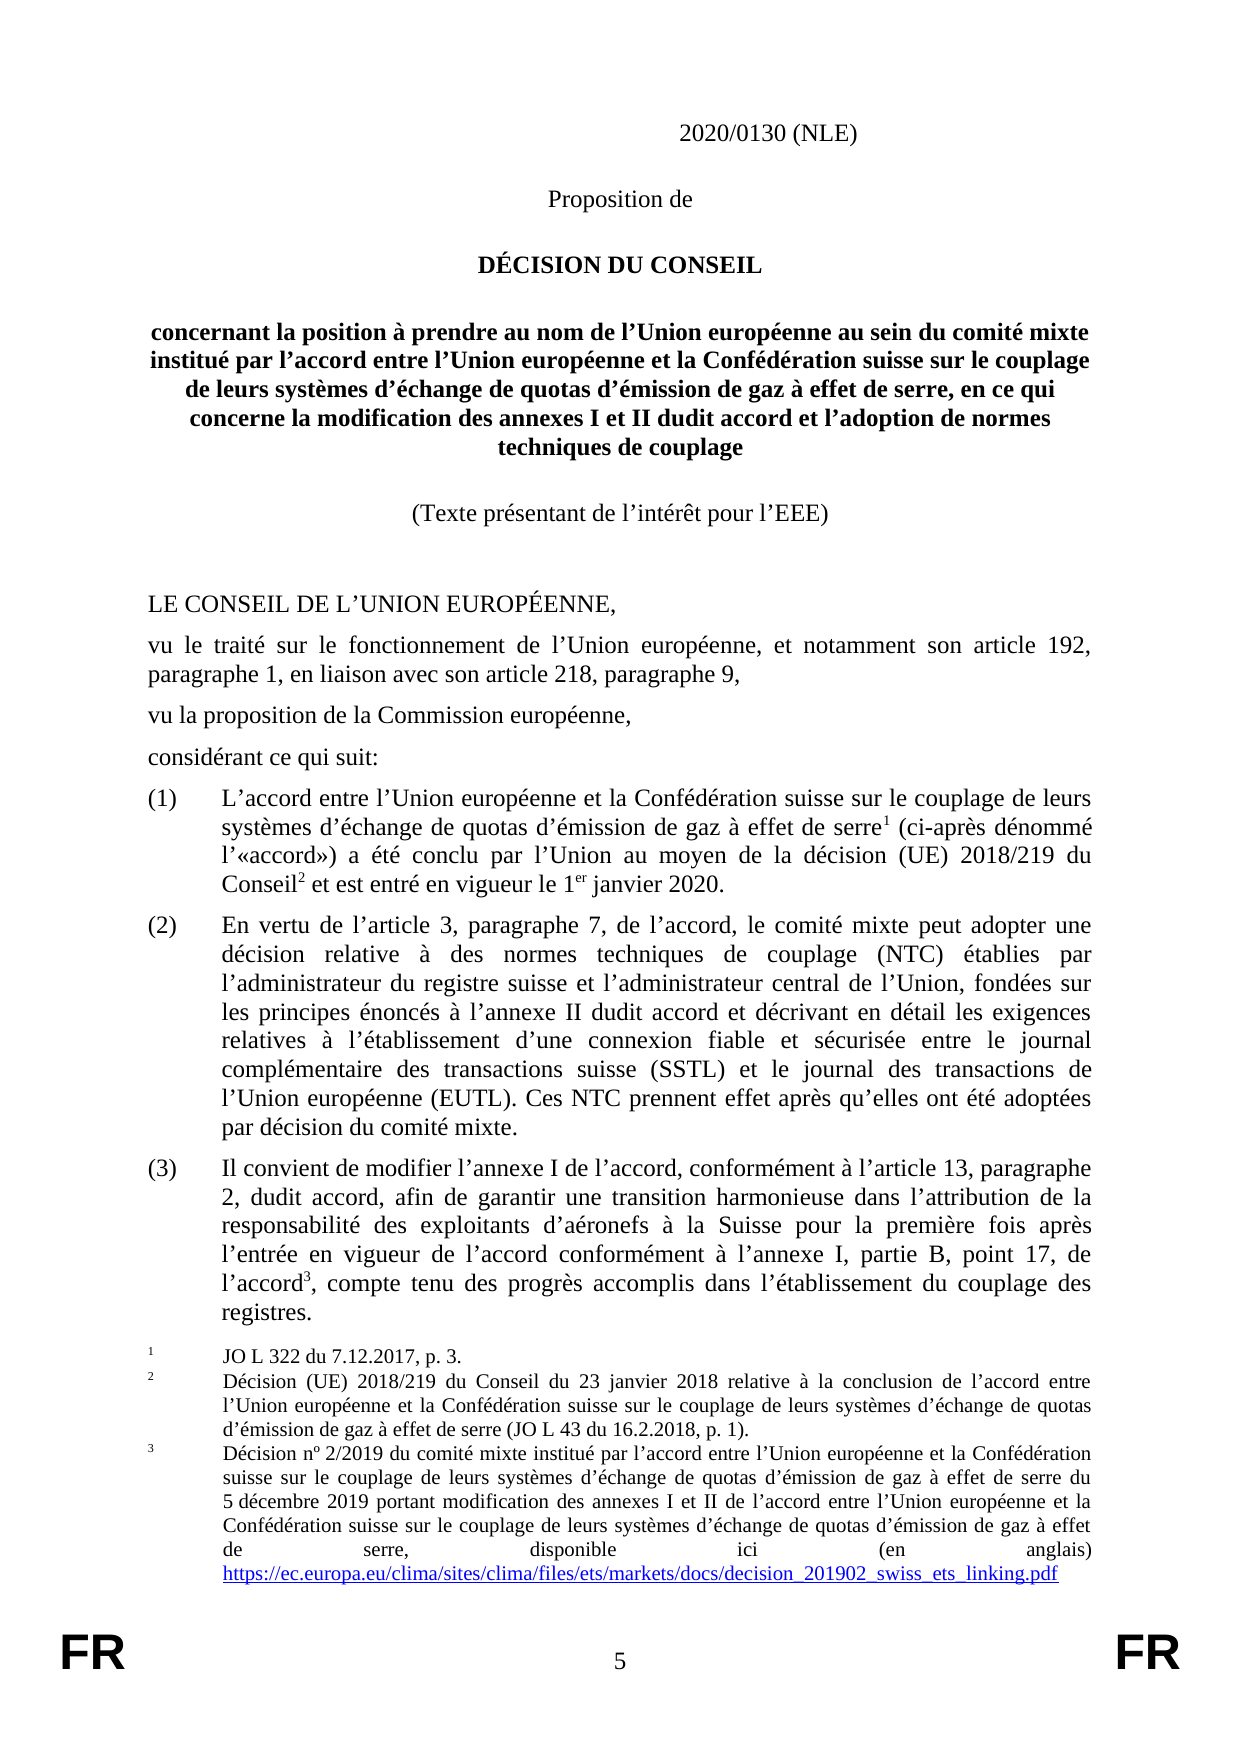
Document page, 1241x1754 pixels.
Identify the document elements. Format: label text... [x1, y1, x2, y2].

text (Texte présentant de l’intérêt pour l’EEE) [148, 498, 1093, 527]
text (3) Il convient de modifier l’annexe I de l’accord, conformément à l’article 13, paragraphe 2, dudit accord, afin de garantir une transition harmonieuse dans l’attribution de la responsabilité des exploitants d’aéronefs à la Suisse pour la première fois après l’entrée en vigueur de l’accord conformément à l’annexe I, partie B, point 17, de l’accord, compte tenu des progrès accomplis dans l’établissement du couplage des registres. [148, 1153, 1093, 1326]
text considérant ce qui suit: [148, 742, 1093, 771]
text Proposition de [148, 184, 1093, 213]
text LE CONSEIL DE L’UNION EUROPÉENNE, [148, 589, 1093, 618]
text 2020/0130 (NLE) [679, 118, 1093, 147]
text vu le traité sur le fonctionnement de l’Union européenne, et notamment son article 192, paragraphe 1, en liaison avec son article 218, paragraphe 9, [148, 631, 1093, 688]
text concernant la position à prendre au nom de l’Union européenne au sein du comité mixte institué par l’accord entre l’Union européenne et la Confédération suisse sur le couplage de leurs systèmes d’échange de quotas d’émission de gaz à effet de serre, en ce qui concerne la modification des annexes I et II dudit accord et l’adoption de normes techniques de couplage [148, 317, 1093, 461]
text vu la proposition de la Commission européenne, [148, 701, 1093, 729]
text (2) En vertu de l’article 3, paragraphe 7, de l’accord, le comité mixte peut adopter une décision relative à des normes techniques de couplage (NTC) établies par l’administrateur du registre suisse et l’administrateur central de l’Union, fondées sur les principes énoncés à l’annexe II dudit accord et décrivant en détail les exigences relatives à l’établissement d’une connexion fiable et sécurisée entre le journal complémentaire des transactions suisse (SSTL) et le journal des transactions de l’Union européenne (EUTL). Ces NTC prennent effet après qu’elles ont été adoptées par décision du comité mixte. [148, 911, 1093, 1141]
text DÉCISION DU CONSEIL [148, 251, 1093, 279]
text (1) L’accord entre l’Union européenne et la Confédération suisse sur le couplage de leurs systèmes d’échange de quotas d’émission de gaz à effet de serre (ci-après dénommé l’«accord») a été conclu par l’Union au moyen de la décision (UE) 2018/219 du Conseil et est entré en vigueur le 1er janvier 2020. [148, 783, 1093, 898]
